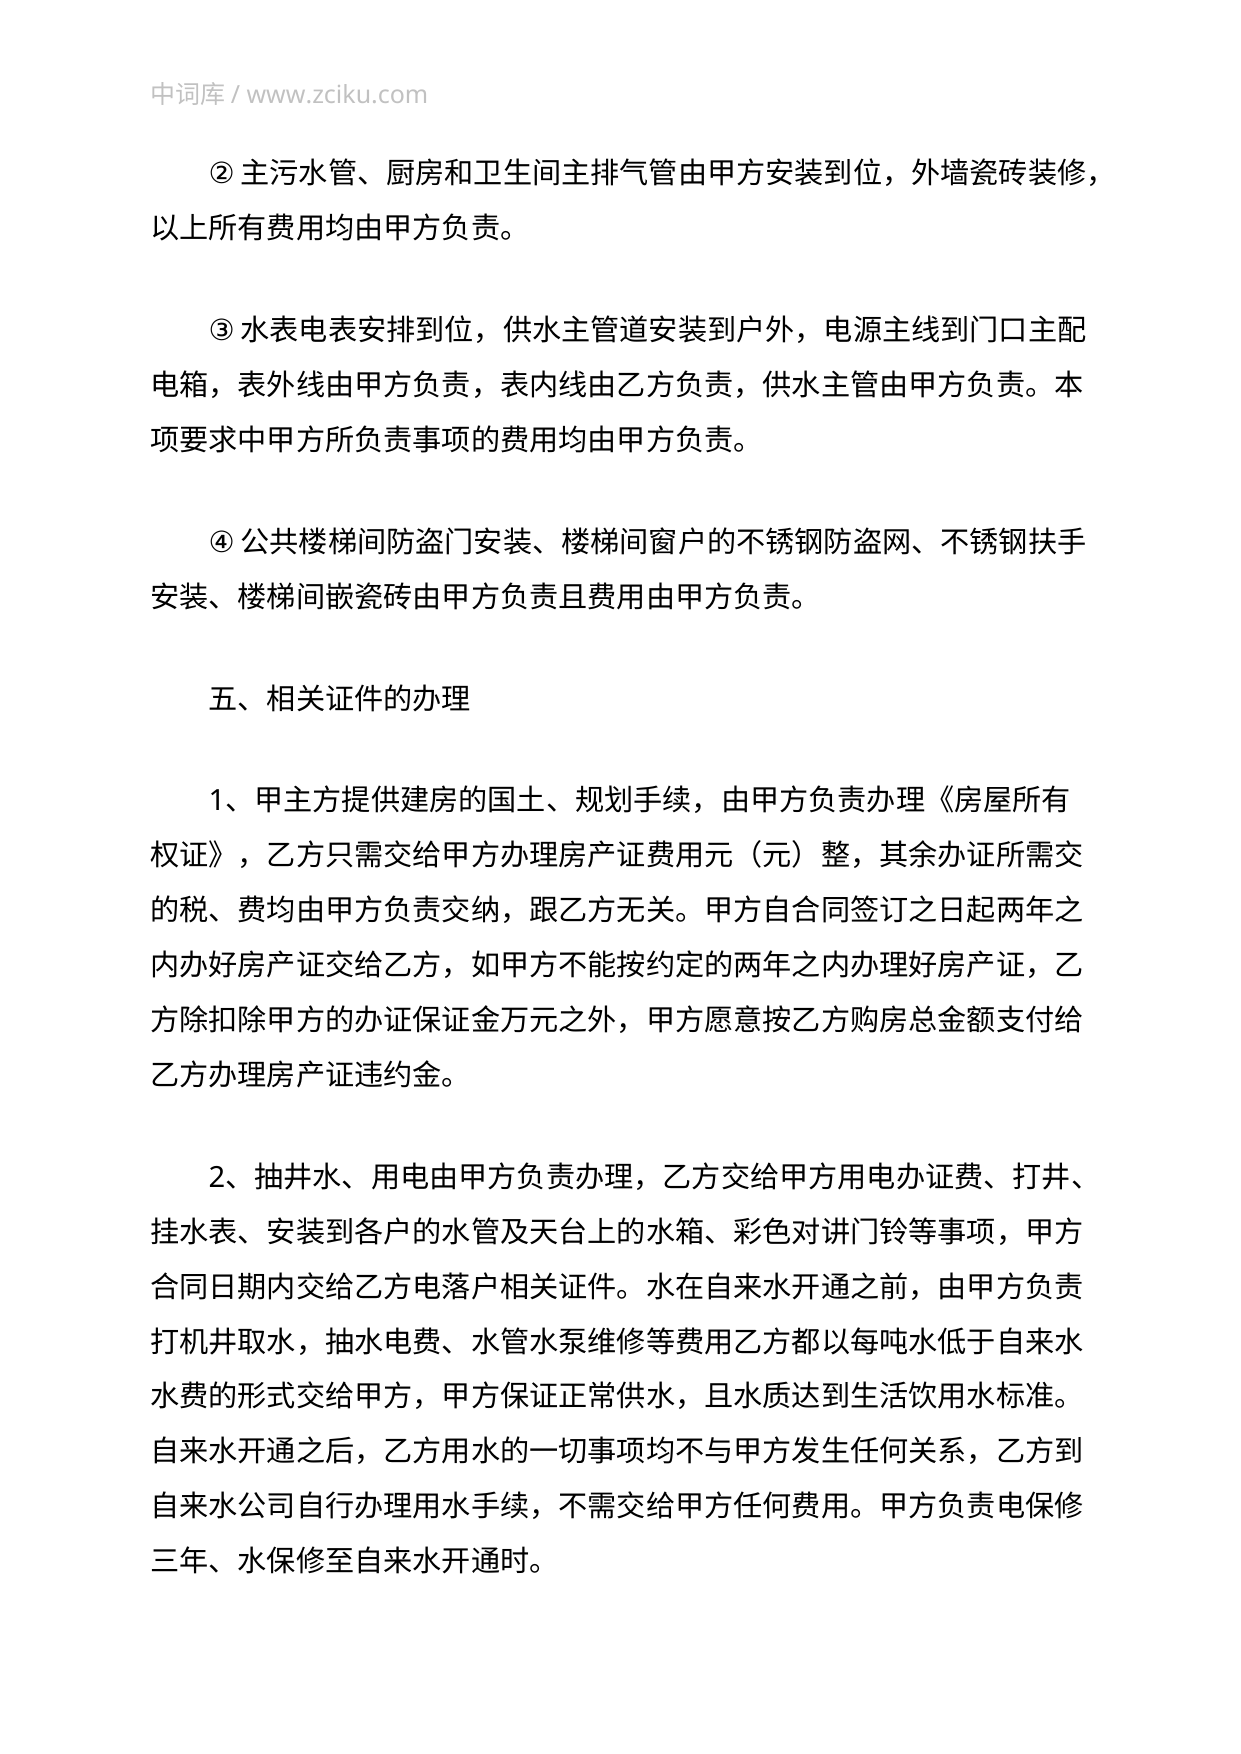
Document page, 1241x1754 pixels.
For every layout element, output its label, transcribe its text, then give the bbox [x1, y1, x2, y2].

text 2、抽井水、用电由甲方负责办理，乙方交给甲方用电办证费、打井、挂水表、安装到各户的水管及天台上的水箱、彩色对讲门铃等事项，甲方合同日期内交给乙方电落户相关证件。水在自来水开通之前，由甲方负责打机井取水，抽水电费、水管水泵维修等费用乙方都以每吨水低于自来水水费的形式交给甲方，甲方保证正常供水，且水质达到生活饮用水标准。自来水开通之后，乙方用水的一切事项均不与甲方发生任何关系，乙方到自来水公司自行办理用水手续，不需交给甲方任何费用。甲方负责电保修三年、水保修至自来水开通时。 [150, 1153, 1090, 1580]
text 1、甲主方提供建房的国土、规划手续，由甲方负责办理《房屋所有权证》，乙方只需交给甲方办理房产证费用元（元）整，其余办证所需交的税、费均由甲方负责交纳，跟乙方无关。甲方自合同签订之日起两年之内办好房产证交给乙方，如甲方不能按约定的两年之内办理好房产证，乙方除扣除甲方的办证保证金万元之外，甲方愿意按乙方购房总金额支付给乙方办理房产证违约金。 [150, 777, 1090, 1094]
text ②主污水管、厨房和卫生间主排气管由甲方安装到位，外墙瓷砖装修，以上所有费用均由甲方负责。 [150, 150, 1090, 247]
text ③水表电表安排到位，供水主管道安装到户外，电源主线到门口主配电箱，表外线由甲方负责，表内线由乙方负责，供水主管由甲方负责。本项要求中甲方所负责事项的费用均由甲方负责。 [150, 307, 1090, 459]
text ④公共楼梯间防盗门安装、楼梯间窗户的不锈钢防盗网、不锈钢扶手安装、楼梯间嵌瓷砖由甲方负责且费用由甲方负责。 [150, 518, 1090, 616]
text 五、相关证件的办理 [150, 675, 1090, 717]
